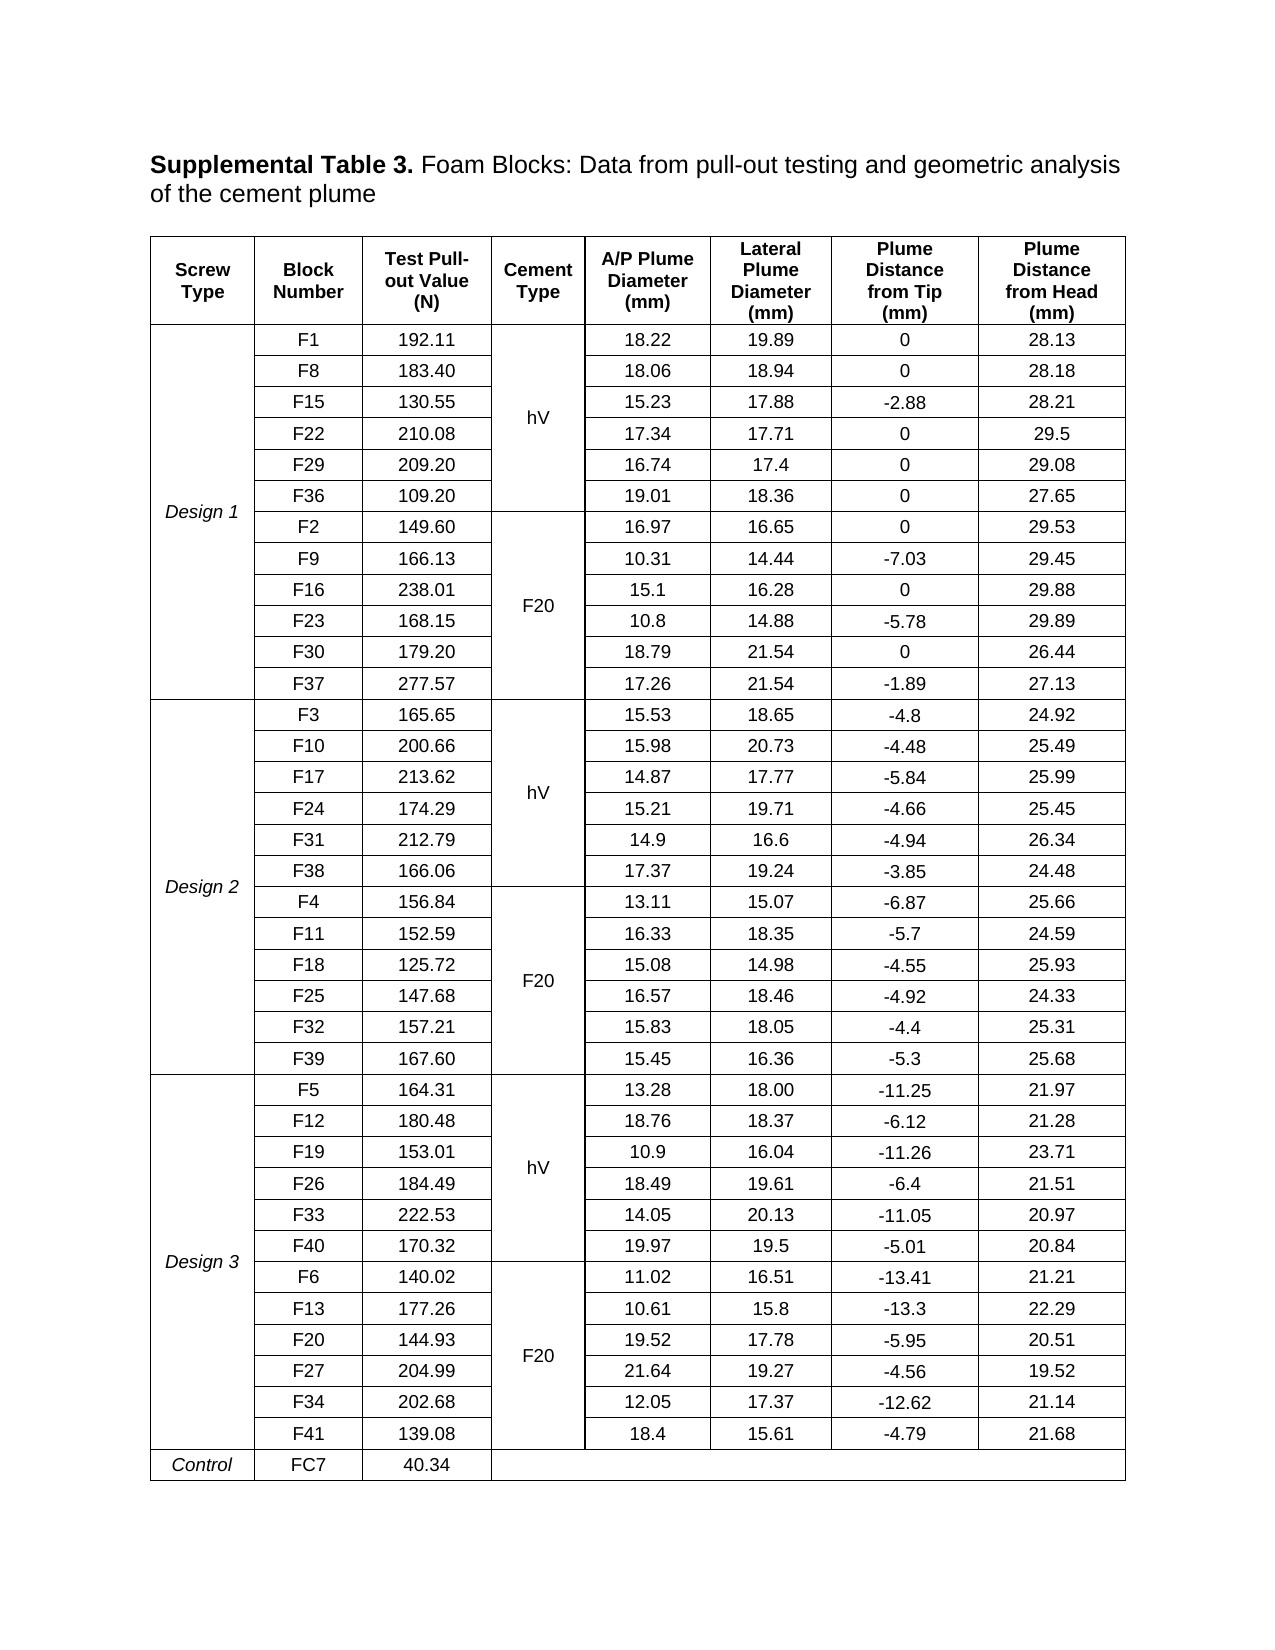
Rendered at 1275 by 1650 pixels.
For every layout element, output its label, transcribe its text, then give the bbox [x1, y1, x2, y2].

table_cell 21.64 [586, 1356, 710, 1386]
table_cell 18.22 [586, 325, 710, 355]
table_cell F20 [492, 1262, 584, 1448]
table_cell Control [151, 1450, 254, 1480]
table_cell F9 [255, 543, 362, 573]
table_cell 15.61 [711, 1418, 831, 1448]
table_cell ‐7.03 [832, 543, 978, 573]
table_cell [492, 1450, 1125, 1480]
table_cell 28.18 [979, 356, 1125, 386]
table_cell 25.49 [979, 731, 1125, 761]
table_cell 29.08 [979, 450, 1125, 480]
table_cell 0 [832, 481, 978, 511]
table_cell 16.97 [586, 512, 710, 542]
table_cell 18.37 [711, 1106, 831, 1136]
table_cell 17.26 [586, 668, 710, 698]
table_cell F10 [255, 731, 362, 761]
table_cell ‐5.01 [832, 1231, 978, 1261]
table_cell F11 [255, 918, 362, 948]
table_cell 15.53 [586, 700, 710, 730]
table_cell ‐6.4 [832, 1168, 978, 1198]
table_cell 164.31 [363, 1075, 491, 1105]
table_cell ‐5.84 [832, 762, 978, 792]
table_cell 11.02 [586, 1262, 710, 1292]
table_cell 14.98 [711, 950, 831, 980]
table_cell 13.11 [586, 887, 710, 917]
table_cell 19.01 [586, 481, 710, 511]
table_cell F5 [255, 1075, 362, 1105]
table_cell 26.34 [979, 825, 1125, 855]
table_cell 14.05 [586, 1200, 710, 1230]
table_cell 183.40 [363, 356, 491, 386]
table_cell F24 [255, 793, 362, 823]
table_cell 192.11 [363, 325, 491, 355]
table_cell 18.05 [711, 1012, 831, 1042]
table_cell 17.37 [711, 1387, 831, 1417]
table_cell 157.21 [363, 1012, 491, 1042]
table_cell 29.88 [979, 575, 1125, 605]
table_cell 20.84 [979, 1231, 1125, 1261]
table_cell 21.54 [711, 637, 831, 667]
table_cell 238.01 [363, 575, 491, 605]
table_cell 19.52 [586, 1325, 710, 1355]
table_cell 21.28 [979, 1106, 1125, 1136]
table_cell F32 [255, 1012, 362, 1042]
table_cell F8 [255, 356, 362, 386]
table_cell 25.68 [979, 1043, 1125, 1073]
table_header A/P Plume Diameter (mm) [586, 237, 710, 323]
table_cell 10.31 [586, 543, 710, 573]
table_cell 147.68 [363, 981, 491, 1011]
table_cell 18.79 [586, 637, 710, 667]
table_cell ‐4.8 [832, 700, 978, 730]
table_cell 210.08 [363, 418, 491, 448]
table_header Cement Type [492, 237, 584, 323]
table_cell 40.34 [363, 1450, 491, 1480]
table_cell 125.72 [363, 950, 491, 980]
table_cell Design 1 [151, 325, 254, 698]
table_cell 15.98 [586, 731, 710, 761]
table_cell 18.65 [711, 700, 831, 730]
table_cell F2 [255, 512, 362, 542]
table_cell 25.45 [979, 793, 1125, 823]
table_cell 15.23 [586, 387, 710, 417]
table_cell F34 [255, 1387, 362, 1417]
table_cell 19.97 [586, 1231, 710, 1261]
table_header Lateral Plume Diameter (mm) [711, 237, 831, 323]
table_cell 0 [832, 575, 978, 605]
table_cell ‐11.05 [832, 1200, 978, 1230]
table_cell F31 [255, 825, 362, 855]
table_cell 18.36 [711, 481, 831, 511]
table_cell Design 3 [151, 1075, 254, 1448]
table_cell 24.92 [979, 700, 1125, 730]
table_cell 144.93 [363, 1325, 491, 1355]
table_cell 174.29 [363, 793, 491, 823]
table_cell 140.02 [363, 1262, 491, 1292]
table_cell 19.27 [711, 1356, 831, 1386]
table_cell ‐4.92 [832, 981, 978, 1011]
table_cell 26.44 [979, 637, 1125, 667]
table_cell ‐13.3 [832, 1293, 978, 1323]
table_header Screw Type [151, 237, 254, 323]
table_cell 152.59 [363, 918, 491, 948]
table_cell 16.36 [711, 1043, 831, 1073]
table_cell 166.06 [363, 856, 491, 886]
table_cell ‐5.78 [832, 606, 978, 636]
table_cell 19.24 [711, 856, 831, 886]
table_cell 0 [832, 512, 978, 542]
table_cell 15.83 [586, 1012, 710, 1042]
table_cell 0 [832, 637, 978, 667]
table_cell 15.07 [711, 887, 831, 917]
table_cell 17.88 [711, 387, 831, 417]
table_cell 109.20 [363, 481, 491, 511]
table_cell 23.71 [979, 1137, 1125, 1167]
table_cell 25.99 [979, 762, 1125, 792]
table_cell 165.65 [363, 700, 491, 730]
table_cell F36 [255, 481, 362, 511]
table_cell 212.79 [363, 825, 491, 855]
table_header Plume Distance from Tip (mm) [832, 237, 978, 323]
table_cell 20.97 [979, 1200, 1125, 1230]
table_cell 19.71 [711, 793, 831, 823]
table_cell F37 [255, 668, 362, 698]
table_cell 16.74 [586, 450, 710, 480]
table_cell 15.21 [586, 793, 710, 823]
table_cell 18.4 [586, 1418, 710, 1448]
table_cell 25.31 [979, 1012, 1125, 1042]
table_cell F23 [255, 606, 362, 636]
table_cell 16.04 [711, 1137, 831, 1167]
table_cell ‐13.41 [832, 1262, 978, 1292]
table_cell ‐11.25 [832, 1075, 978, 1105]
table_cell F12 [255, 1106, 362, 1136]
table_cell 202.68 [363, 1387, 491, 1417]
table_cell 130.55 [363, 387, 491, 417]
table_cell 14.87 [586, 762, 710, 792]
table_cell F19 [255, 1137, 362, 1167]
table_cell 177.26 [363, 1293, 491, 1323]
table_cell 15.08 [586, 950, 710, 980]
table_cell 166.13 [363, 543, 491, 573]
table_cell 25.93 [979, 950, 1125, 980]
table_cell 21.14 [979, 1387, 1125, 1417]
table_cell 28.13 [979, 325, 1125, 355]
table_cell 0 [832, 356, 978, 386]
table_cell 22.29 [979, 1293, 1125, 1323]
table_cell 14.88 [711, 606, 831, 636]
table_cell 277.57 [363, 668, 491, 698]
table_cell 19.5 [711, 1231, 831, 1261]
table_cell 27.13 [979, 668, 1125, 698]
table_cell 21.21 [979, 1262, 1125, 1292]
table_cell 24.59 [979, 918, 1125, 948]
table_cell 18.46 [711, 981, 831, 1011]
table_cell 24.33 [979, 981, 1125, 1011]
table_cell 15.1 [586, 575, 710, 605]
table_cell 213.62 [363, 762, 491, 792]
table_cell 16.33 [586, 918, 710, 948]
table_cell 21.51 [979, 1168, 1125, 1198]
table_cell ‐5.3 [832, 1043, 978, 1073]
table_cell F39 [255, 1043, 362, 1073]
table_header Test Pull-out Value (N) [363, 237, 491, 323]
table_cell 25.66 [979, 887, 1125, 917]
table_cell ‐4.56 [832, 1356, 978, 1386]
table_cell 167.60 [363, 1043, 491, 1073]
table_cell ‐4.48 [832, 731, 978, 761]
table_cell 19.52 [979, 1356, 1125, 1386]
table_cell 17.34 [586, 418, 710, 448]
table_cell ‐4.66 [832, 793, 978, 823]
table_cell 21.54 [711, 668, 831, 698]
table_cell 28.21 [979, 387, 1125, 417]
table_cell 18.76 [586, 1106, 710, 1136]
table_cell F17 [255, 762, 362, 792]
table_cell ‐6.87 [832, 887, 978, 917]
table_cell 19.61 [711, 1168, 831, 1198]
table_cell 180.48 [363, 1106, 491, 1136]
table_cell 168.15 [363, 606, 491, 636]
table_cell 16.51 [711, 1262, 831, 1292]
table_cell 17.37 [586, 856, 710, 886]
table_cell 0 [832, 325, 978, 355]
table_cell 18.00 [711, 1075, 831, 1105]
table_header Block Number [255, 237, 362, 323]
table_cell 12.05 [586, 1387, 710, 1417]
table_cell 200.66 [363, 731, 491, 761]
table_cell 17.77 [711, 762, 831, 792]
table_cell 20.51 [979, 1325, 1125, 1355]
table_cell F4 [255, 887, 362, 917]
table_cell 16.28 [711, 575, 831, 605]
table_cell F38 [255, 856, 362, 886]
text Supplemental Table 3. Foam Blocks: Data from pull-out testing and geometric analysis of the cement plume [150, 150, 1125, 207]
table_cell 17.4 [711, 450, 831, 480]
table_cell ‐6.12 [832, 1106, 978, 1136]
table_cell F18 [255, 950, 362, 980]
table_cell 29.5 [979, 418, 1125, 448]
table_cell F20 [255, 1325, 362, 1355]
table_cell 209.20 [363, 450, 491, 480]
table_cell Design 2 [151, 700, 254, 1073]
table_cell 139.08 [363, 1418, 491, 1448]
table_cell ‐2.88 [832, 387, 978, 417]
table_cell F22 [255, 418, 362, 448]
table_cell 24.48 [979, 856, 1125, 886]
table_cell ‐5.7 [832, 918, 978, 948]
table_cell 153.01 [363, 1137, 491, 1167]
table_cell ‐4.55 [832, 950, 978, 980]
table_cell F41 [255, 1418, 362, 1448]
table_cell F29 [255, 450, 362, 480]
table_cell hV [492, 700, 584, 886]
table_cell 17.78 [711, 1325, 831, 1355]
table_cell hV [492, 1075, 584, 1261]
table_cell ‐3.85 [832, 856, 978, 886]
table_cell ‐4.94 [832, 825, 978, 855]
table_cell 18.35 [711, 918, 831, 948]
table_cell 17.71 [711, 418, 831, 448]
table_cell 19.89 [711, 325, 831, 355]
table_cell 27.65 [979, 481, 1125, 511]
table_cell F15 [255, 387, 362, 417]
table_cell ‐12.62 [832, 1387, 978, 1417]
table_cell 16.6 [711, 825, 831, 855]
table_cell ‐11.26 [832, 1137, 978, 1167]
table_cell 21.97 [979, 1075, 1125, 1105]
table_cell 18.49 [586, 1168, 710, 1198]
table_cell ‐4.79 [832, 1418, 978, 1448]
table_cell F30 [255, 637, 362, 667]
table_cell F16 [255, 575, 362, 605]
table_cell 179.20 [363, 637, 491, 667]
table_cell 0 [832, 418, 978, 448]
table_cell 20.73 [711, 731, 831, 761]
table_cell 21.68 [979, 1418, 1125, 1448]
table_cell F1 [255, 325, 362, 355]
table_cell 10.9 [586, 1137, 710, 1167]
table_cell F25 [255, 981, 362, 1011]
table_cell F20 [492, 887, 584, 1073]
table_cell 16.57 [586, 981, 710, 1011]
table_cell 29.89 [979, 606, 1125, 636]
table_cell ‐5.95 [832, 1325, 978, 1355]
table_cell 15.8 [711, 1293, 831, 1323]
table_cell ‐4.4 [832, 1012, 978, 1042]
table_cell 18.06 [586, 356, 710, 386]
table_cell 149.60 [363, 512, 491, 542]
table_cell F33 [255, 1200, 362, 1230]
table_cell FC7 [255, 1450, 362, 1480]
table_cell 29.45 [979, 543, 1125, 573]
table_cell 0 [832, 450, 978, 480]
table_cell 18.94 [711, 356, 831, 386]
table_cell 14.44 [711, 543, 831, 573]
table_cell F26 [255, 1168, 362, 1198]
table_cell 15.45 [586, 1043, 710, 1073]
table_cell 184.49 [363, 1168, 491, 1198]
table_cell 29.53 [979, 512, 1125, 542]
table_cell hV [492, 325, 584, 511]
table_cell F20 [492, 512, 584, 698]
table_cell 10.61 [586, 1293, 710, 1323]
table_cell F13 [255, 1293, 362, 1323]
table_header Plume Distance from Head (mm) [979, 237, 1125, 323]
table_cell 20.13 [711, 1200, 831, 1230]
table_cell ‐1.89 [832, 668, 978, 698]
table_cell F40 [255, 1231, 362, 1261]
table_cell 204.99 [363, 1356, 491, 1386]
table_cell F27 [255, 1356, 362, 1386]
table_cell 222.53 [363, 1200, 491, 1230]
table_cell 170.32 [363, 1231, 491, 1261]
table_cell F3 [255, 700, 362, 730]
table_cell 16.65 [711, 512, 831, 542]
table_cell 10.8 [586, 606, 710, 636]
table_cell F6 [255, 1262, 362, 1292]
table_cell 156.84 [363, 887, 491, 917]
table_cell 13.28 [586, 1075, 710, 1105]
table_cell 14.9 [586, 825, 710, 855]
